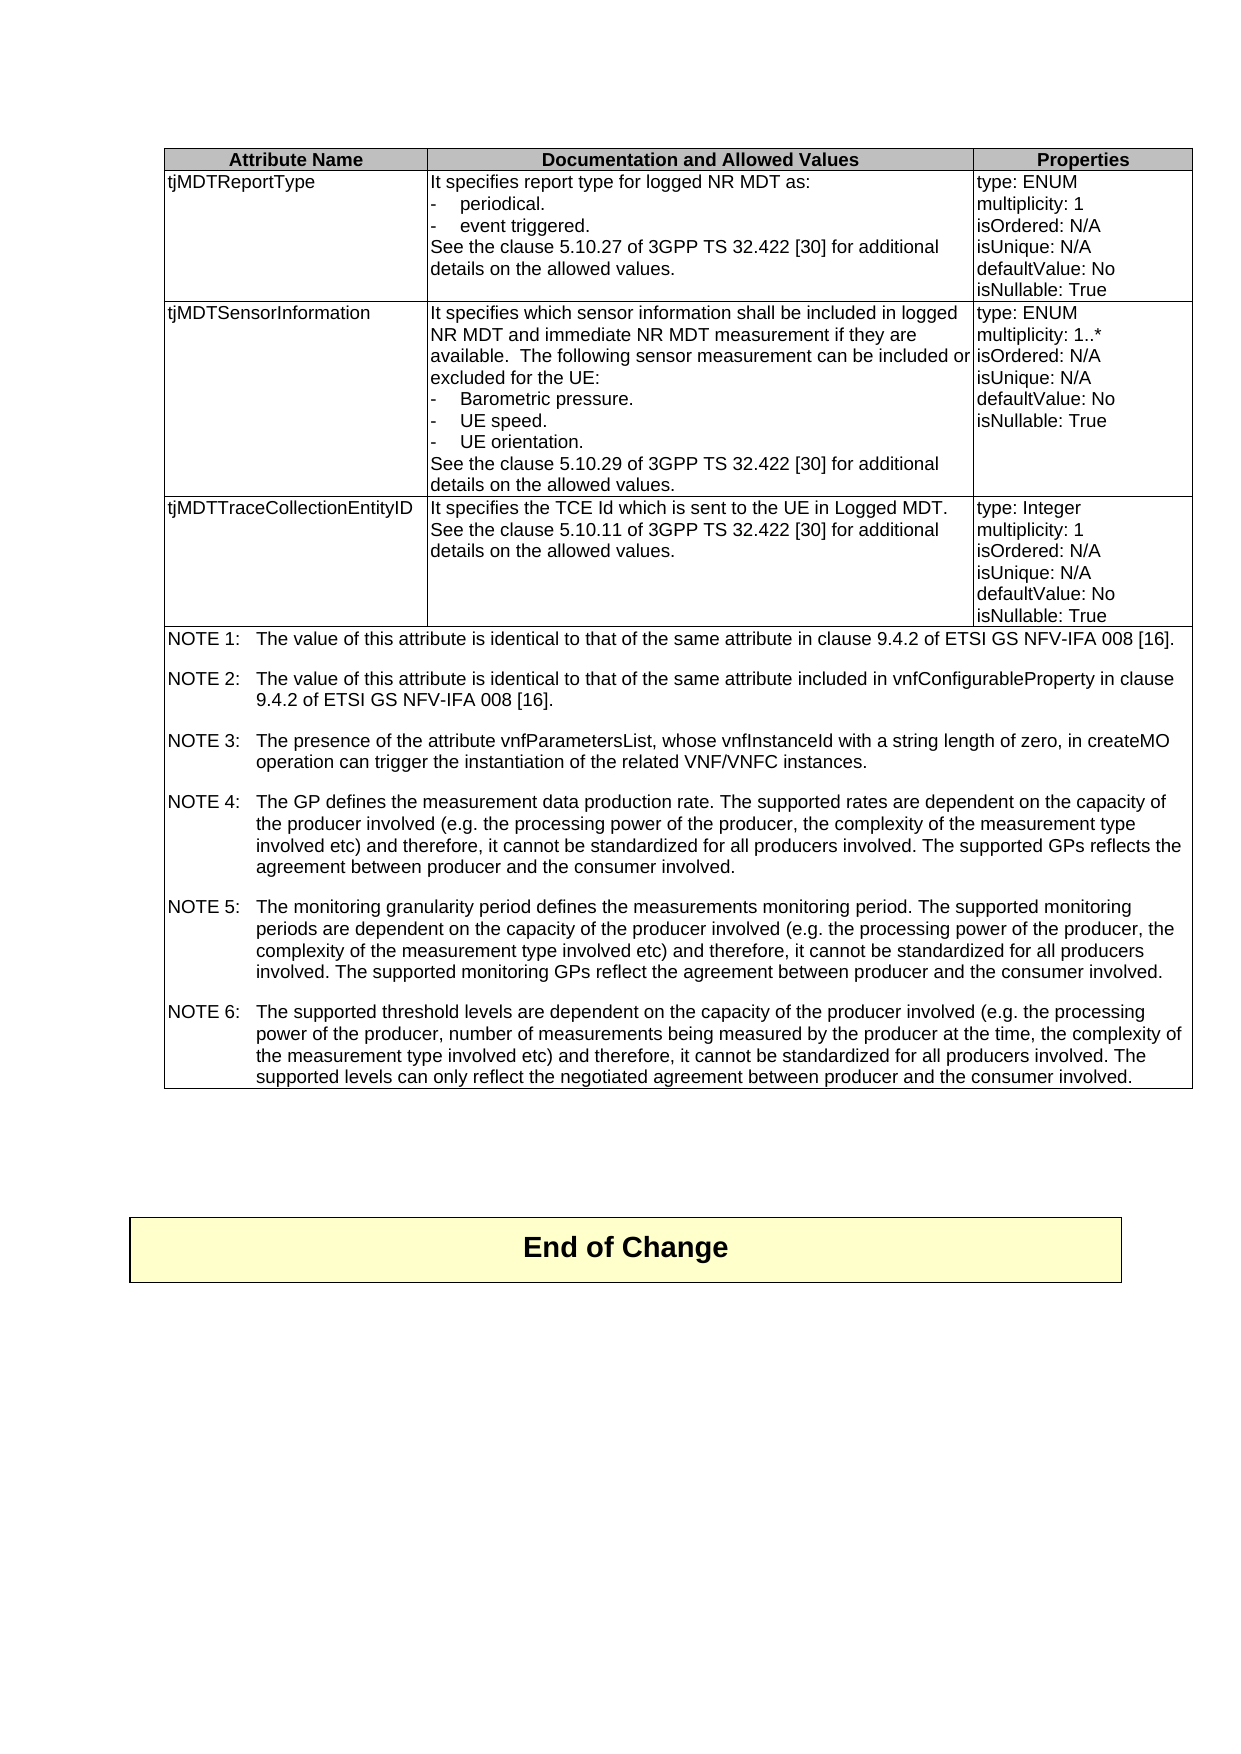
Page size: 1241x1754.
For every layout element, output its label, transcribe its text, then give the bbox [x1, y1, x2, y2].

table_cell type: ENUM multiplicity: 1..* isOrdered: N/A isUnique: N/A defaultValue: No isNullable: True [974, 302, 1192, 496]
table_header End of Change [131, 1218, 1121, 1282]
table_cell It specifies report type for logged NR MDT as: - periodical. - event triggered. See the clause 5.10.27 of 3GPP TS 32.422 [30] for additional details on the allowed values. [428, 171, 973, 301]
table_cell It specifies the TCE Id which is sent to the UE in Logged MDT. See the clause 5.10.11 of 3GPP TS 32.422 [30] for additional details on the allowed values. [428, 497, 973, 626]
table_cell tjMDTSensorInformation [165, 302, 427, 496]
table_header Documentation and Allowed Values [428, 149, 973, 170]
table_header Attribute Name [165, 149, 427, 170]
table_cell tjMDTTraceCollectionEntityID [165, 497, 427, 626]
table_cell It specifies which sensor information shall be included in logged NR MDT and immediate NR MDT measurement if they are available. The following sensor measurement can be included or excluded for the UE: - Barometric pressure. - UE speed. - UE orientation. See the clause 5.10.29 of 3GPP TS 32.422 [30] for additional details on the allowed values. [428, 302, 973, 496]
table_cell tjMDTReportType [165, 171, 427, 301]
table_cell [974, 171, 1192, 301]
table_cell type: Integer multiplicity: 1 isOrdered: N/A isUnique: N/A defaultValue: No isNullable: True [974, 497, 1192, 626]
table_header Properties [974, 149, 1192, 170]
